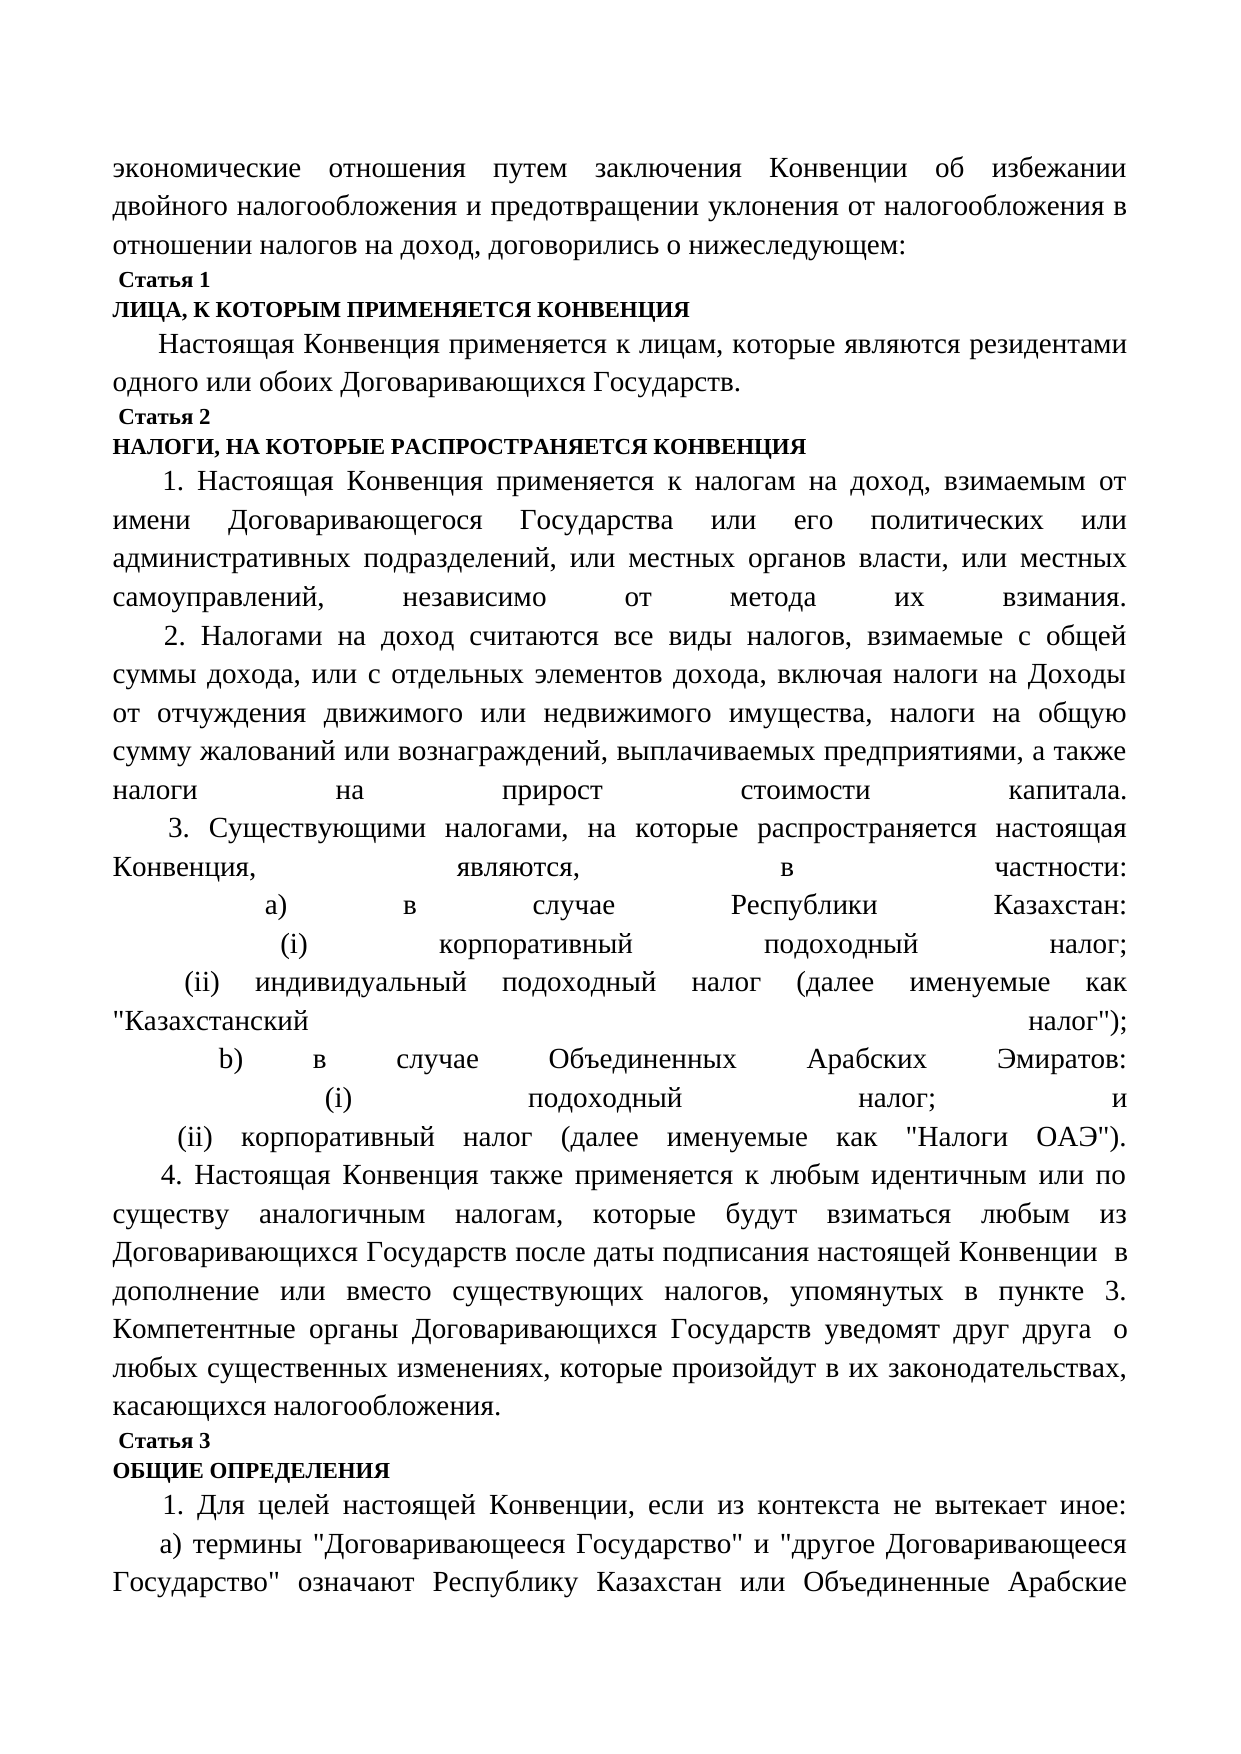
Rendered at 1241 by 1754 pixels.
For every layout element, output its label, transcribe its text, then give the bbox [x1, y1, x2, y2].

text Статья 1 ЛИЦА, К КОТОРЫМ ПРИМЕНЯЕТСЯ КОНВЕНЦИЯ [112, 266, 1128, 322]
text Настоящая Конвенция применяется к лицам, которые являются резидентами одного или обоих Договаривающихся Государств. [112, 326, 1128, 398]
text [112, 1487, 1128, 1598]
text 1. Настоящая Конвенция применяется к налогам на доход, взимаемым от имени Договаривающегося Государства или его политических или административных подразделений, или местных органов власти, или местных самоуправлений, независимо от метода их взимания. 2. Налогами на доход считаются все виды налогов, взимаемые с общей суммы дохода, или с отдельных элементов дохода, включая налоги на Доходы от отчуждения движимого или недвижимого имущества, налоги на общую сумму жалований или вознаграждений, выплачиваемых предприятиями, а также налоги на прирост стоимости капитала. 3. Существующими налогами, на которые распространяется настоящая Конвенция, являются, в частности: а) в случае Республики Казахстан: (i) корпоративный подоходный налог; (ii) индивидуальный подоходный налог (далее именуемые как "Казахстанский налог"); b) в случае Объединенных Арабских Эмиратов: (i) подоходный налог; и (ii) корпоративный налог (далее именуемые как "Налоги ОАЭ"). 4. Настоящая Конвенция также применяется к любым идентичным или по существу аналогичным налогам, которые будут взиматься любым из Договаривающихся Государств после даты подписания настоящей Конвенции в дополнение или вместо существующих налогов, упомянутых в пункте 3. Компетентные органы Договаривающихся Государств уведомят друг друга о любых существенных изменениях, которые произойдут в их законодательствах, касающихся налогообложения. [112, 463, 1128, 1422]
text Статья 2 НАЛОГИ, НА КОТОРЫЕ РАСПРОСТРАНЯЕТСЯ КОНВЕНЦИЯ [112, 403, 1128, 460]
text Статья 3 ОБЩИЕ ОПРЕДЕЛЕНИЯ [112, 1427, 1128, 1484]
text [112, 150, 1128, 261]
